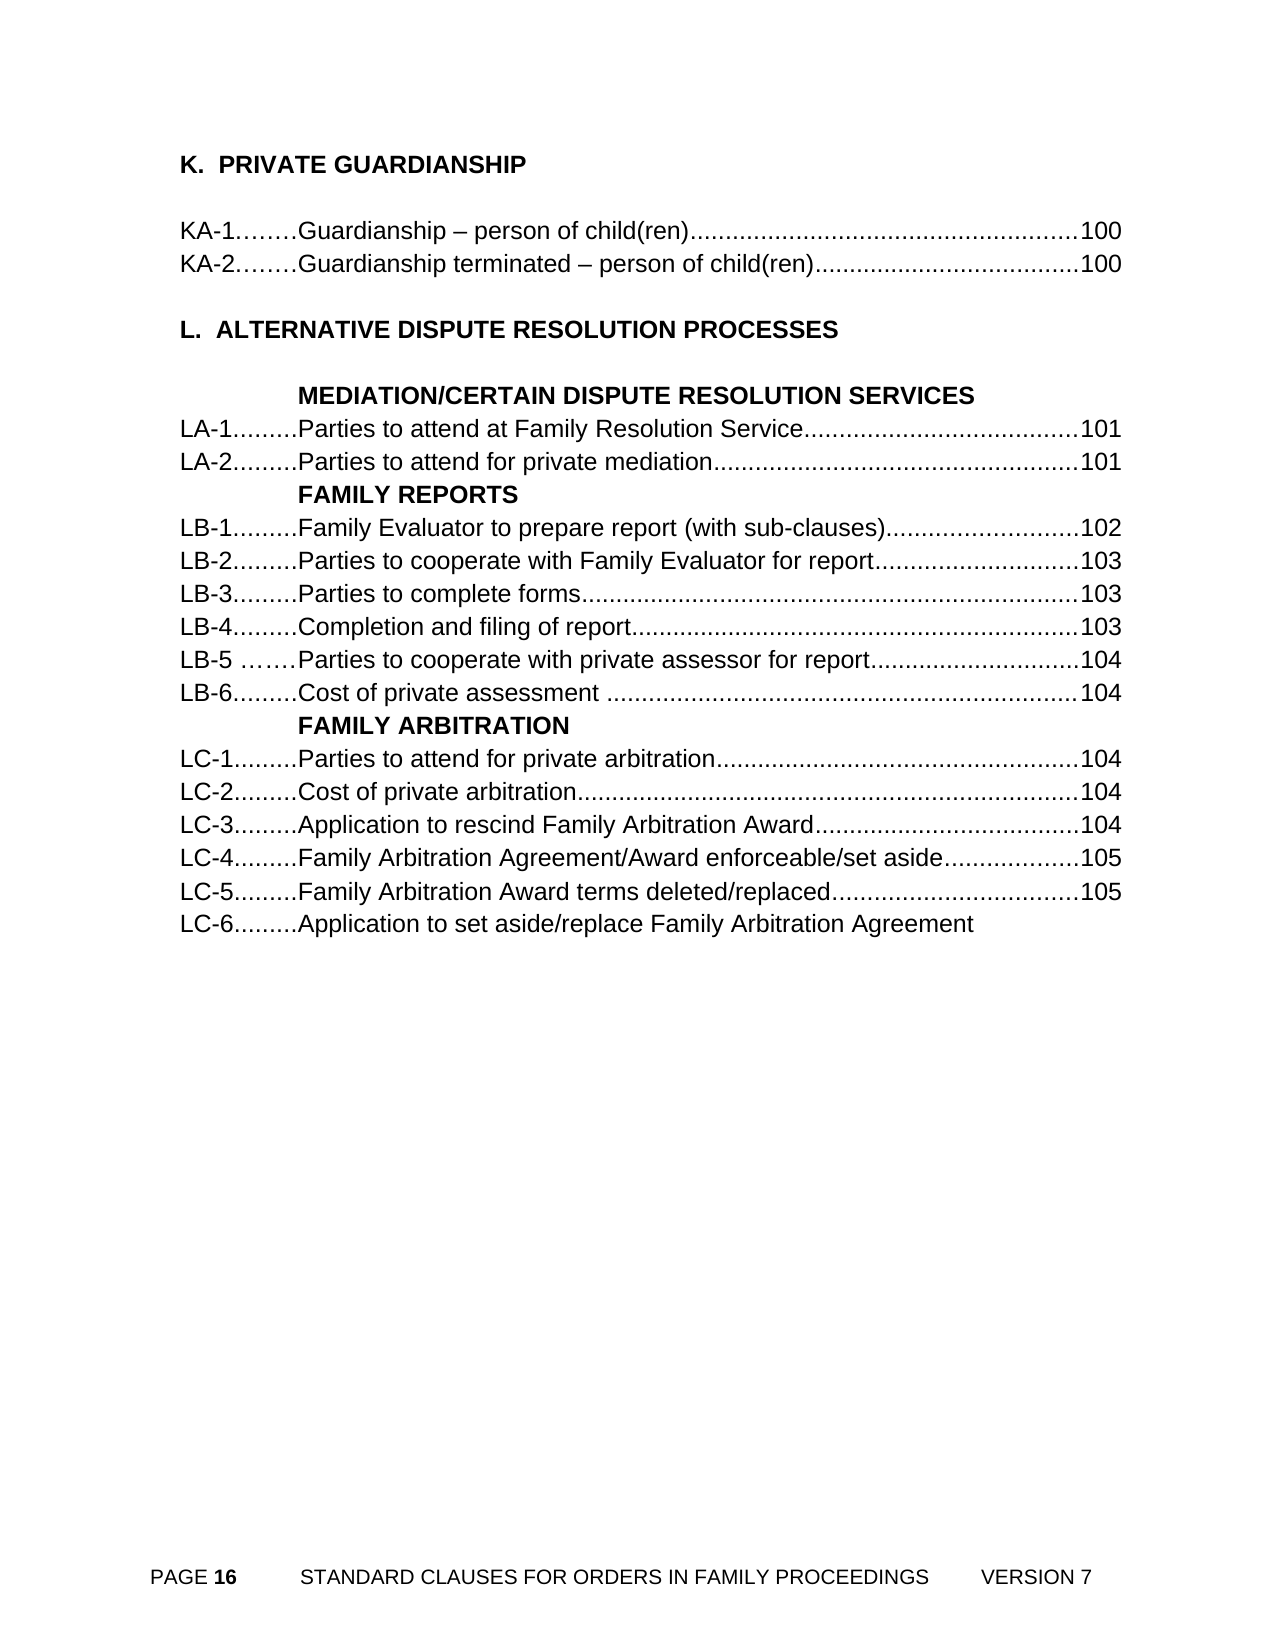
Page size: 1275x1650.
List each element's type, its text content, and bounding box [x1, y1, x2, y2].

text LC-2 Cost of private arbitration 104 [179, 777, 1125, 806]
text KA-2 Guardianship terminated – person of child(ren) 100 [179, 249, 1125, 278]
text LB-6 Cost of private assessment 104 [179, 678, 1125, 707]
text LC-6 Application to set aside/replace Family Arbitration Agreement [179, 909, 1125, 938]
text MEDIATION/CERTAIN DISPUTE RESOLUTION SERVICES [179, 381, 1125, 410]
text LA-2 Parties to attend for private mediation 101 [179, 447, 1125, 476]
text FAMILY ARBITRATION [179, 711, 1125, 740]
text LB-4 Completion and filing of report 103 [179, 612, 1125, 641]
text LB-3 Parties to complete forms 103 [179, 579, 1125, 608]
text FAMILY REPORTS [179, 480, 1125, 509]
text LC-4 Family Arbitration Agreement/Award enforceable/set aside 105 [179, 843, 1125, 872]
text K. PRIVATE GUARDIANSHIP [179, 150, 1125, 179]
text LB-1 Family Evaluator to prepare report (with sub-clauses) 102 [179, 513, 1125, 542]
text LB-5 ……. Parties to cooperate with private assessor for report 104 [179, 645, 1125, 674]
text LC-3 Application to rescind Family Arbitration Award 104 [179, 810, 1125, 839]
text LC-5 Family Arbitration Award terms deleted/replaced 105 [179, 876, 1125, 905]
text LA-1 Parties to attend at Family Resolution Service 101 [179, 414, 1125, 443]
text KA-1 Guardianship – person of child(ren) 100 [179, 216, 1125, 245]
text L. ALTERNATIVE DISPUTE RESOLUTION PROCESSES [179, 315, 1125, 344]
text LC-1 Parties to attend for private arbitration 104 [179, 744, 1125, 773]
text LB-2 Parties to cooperate with Family Evaluator for report 103 [179, 546, 1125, 575]
